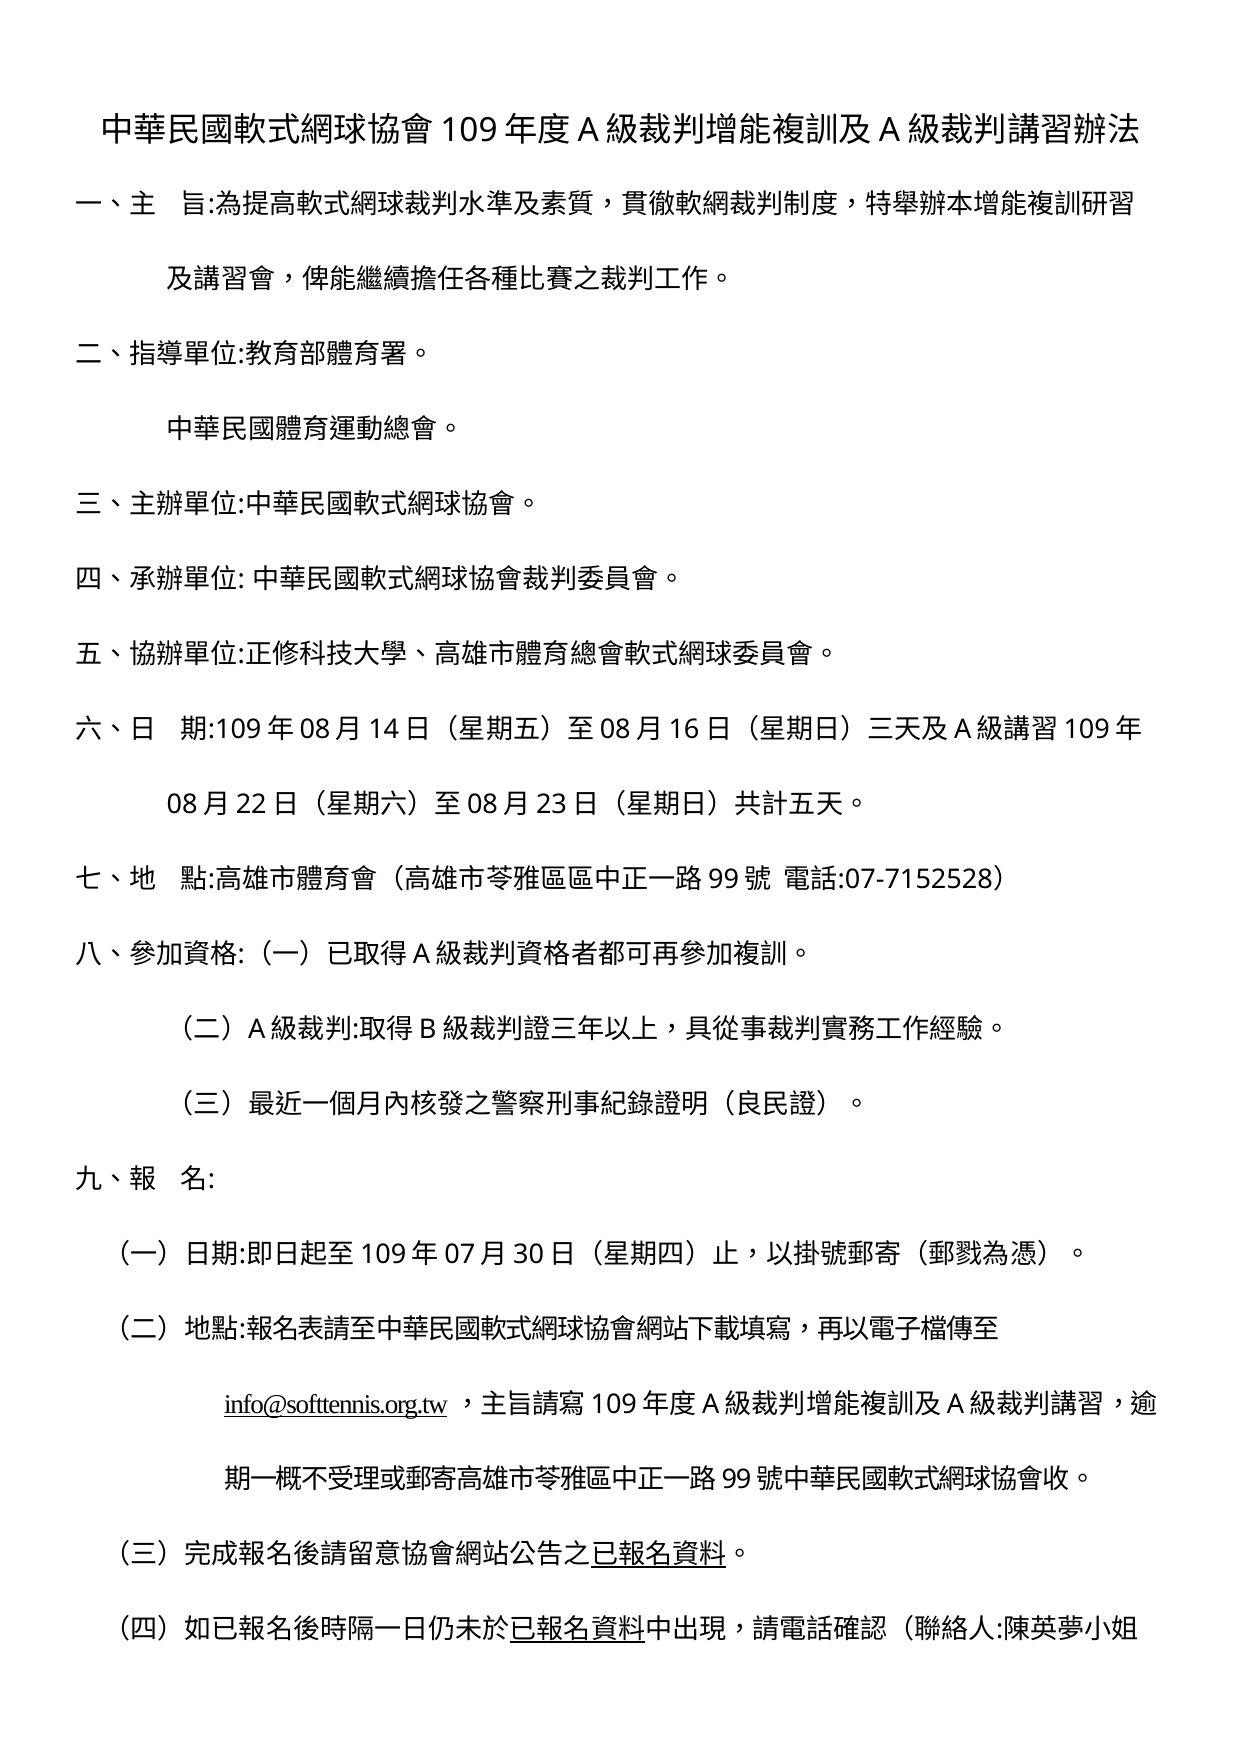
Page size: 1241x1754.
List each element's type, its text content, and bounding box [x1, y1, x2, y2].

text 四、承辦單位: 中華民國軟式網球協會裁判委員會。 [75, 539, 1165, 614]
text 一、主 旨:為提高軟式網球裁判水準及素質，貫徹軟網裁判制度，特舉辦本增能複訓研習 [75, 164, 1165, 239]
text （二）A級裁判:取得B級裁判證三年以上，具從事裁判實務工作經驗。 [75, 989, 1165, 1064]
text （三）最近一個月內核發之警察刑事紀錄證明（良民證）。 [75, 1064, 1165, 1139]
text 七、地 點:高雄市體育會（高雄市苓雅區區中正一路99號 電話:07-7152528） [75, 839, 1165, 914]
text 六、日 期:109年08月14日（星期五）至08月16日（星期日）三天及A級講習109年 [75, 689, 1165, 764]
text 及講習會，俾能繼續擔任各種比賽之裁判工作。 [75, 239, 1165, 314]
text 五、協辦單位:正修科技大學、高雄市體育總會軟式網球委員會。 [75, 614, 1165, 689]
text 中華民國體育運動總會。 [75, 389, 1165, 464]
text （一）日期:即日起至109年07月30日（星期四）止，以掛號郵寄（郵戮為憑）。 [75, 1214, 1165, 1289]
text 九、報 名: [75, 1139, 1165, 1214]
text 二、指導單位:教育部體育署。 [75, 314, 1165, 389]
text （二）地點:報名表請至中華民國軟式網球協會網站下載填寫，再以電子檔傳至info@softtennis.org.tw ，主旨請寫109年度A級裁判增能複訓及A級裁判講習，逾期一概不受理或郵寄高雄市苓雅區中正一路99號中華民國軟式網球協會收。 [75, 1289, 1165, 1514]
text （三）完成報名後請留意協會網站公告之已報名資料。 [75, 1514, 1165, 1589]
text 08月22日（星期六）至08月23日（星期日）共計五天。 [75, 764, 1165, 839]
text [75, 1589, 1165, 1664]
text 八、參加資格:（一）已取得A級裁判資格者都可再參加複訓。 [75, 914, 1165, 989]
text 三、主辦單位:中華民國軟式網球協會。 [75, 464, 1165, 539]
text 中華民國軟式網球協會109年度A級裁判增能複訓及A級裁判講習辦法 [75, 89, 1165, 164]
